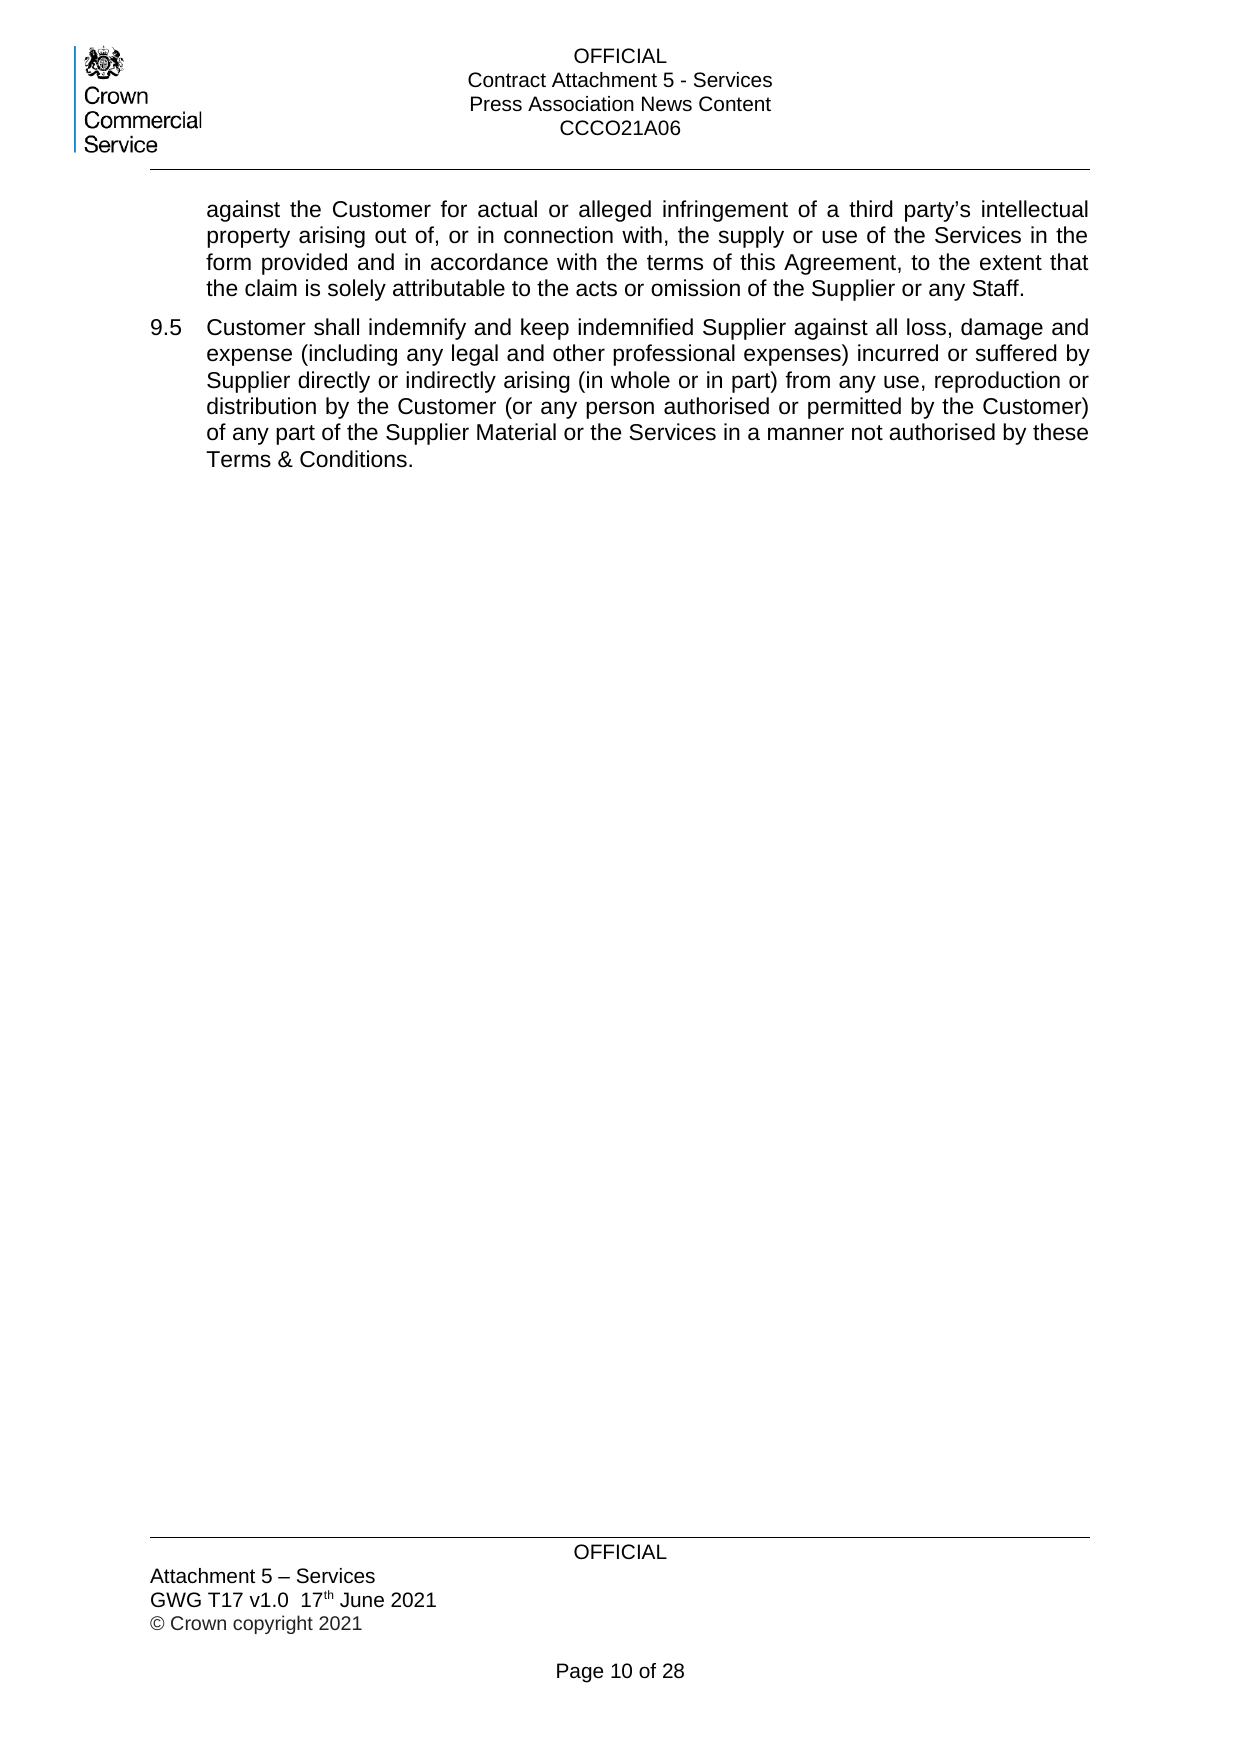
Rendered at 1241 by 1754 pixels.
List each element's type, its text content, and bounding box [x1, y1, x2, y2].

picture [73, 45, 202, 153]
subtitle Customer shall indemnify and keep indemnified Supplier against all loss, damage and expense (including any legal and other professional expenses) incurred or suffered by Supplier directly or indirectly arising (in whole or in part) from any use, reproduction or distribution by the Customer (or any person authorised or permitted by the Customer) of any part of the Supplier Material or the Services in a manner not authorised by these Terms & Conditions. [150, 314, 1090, 472]
